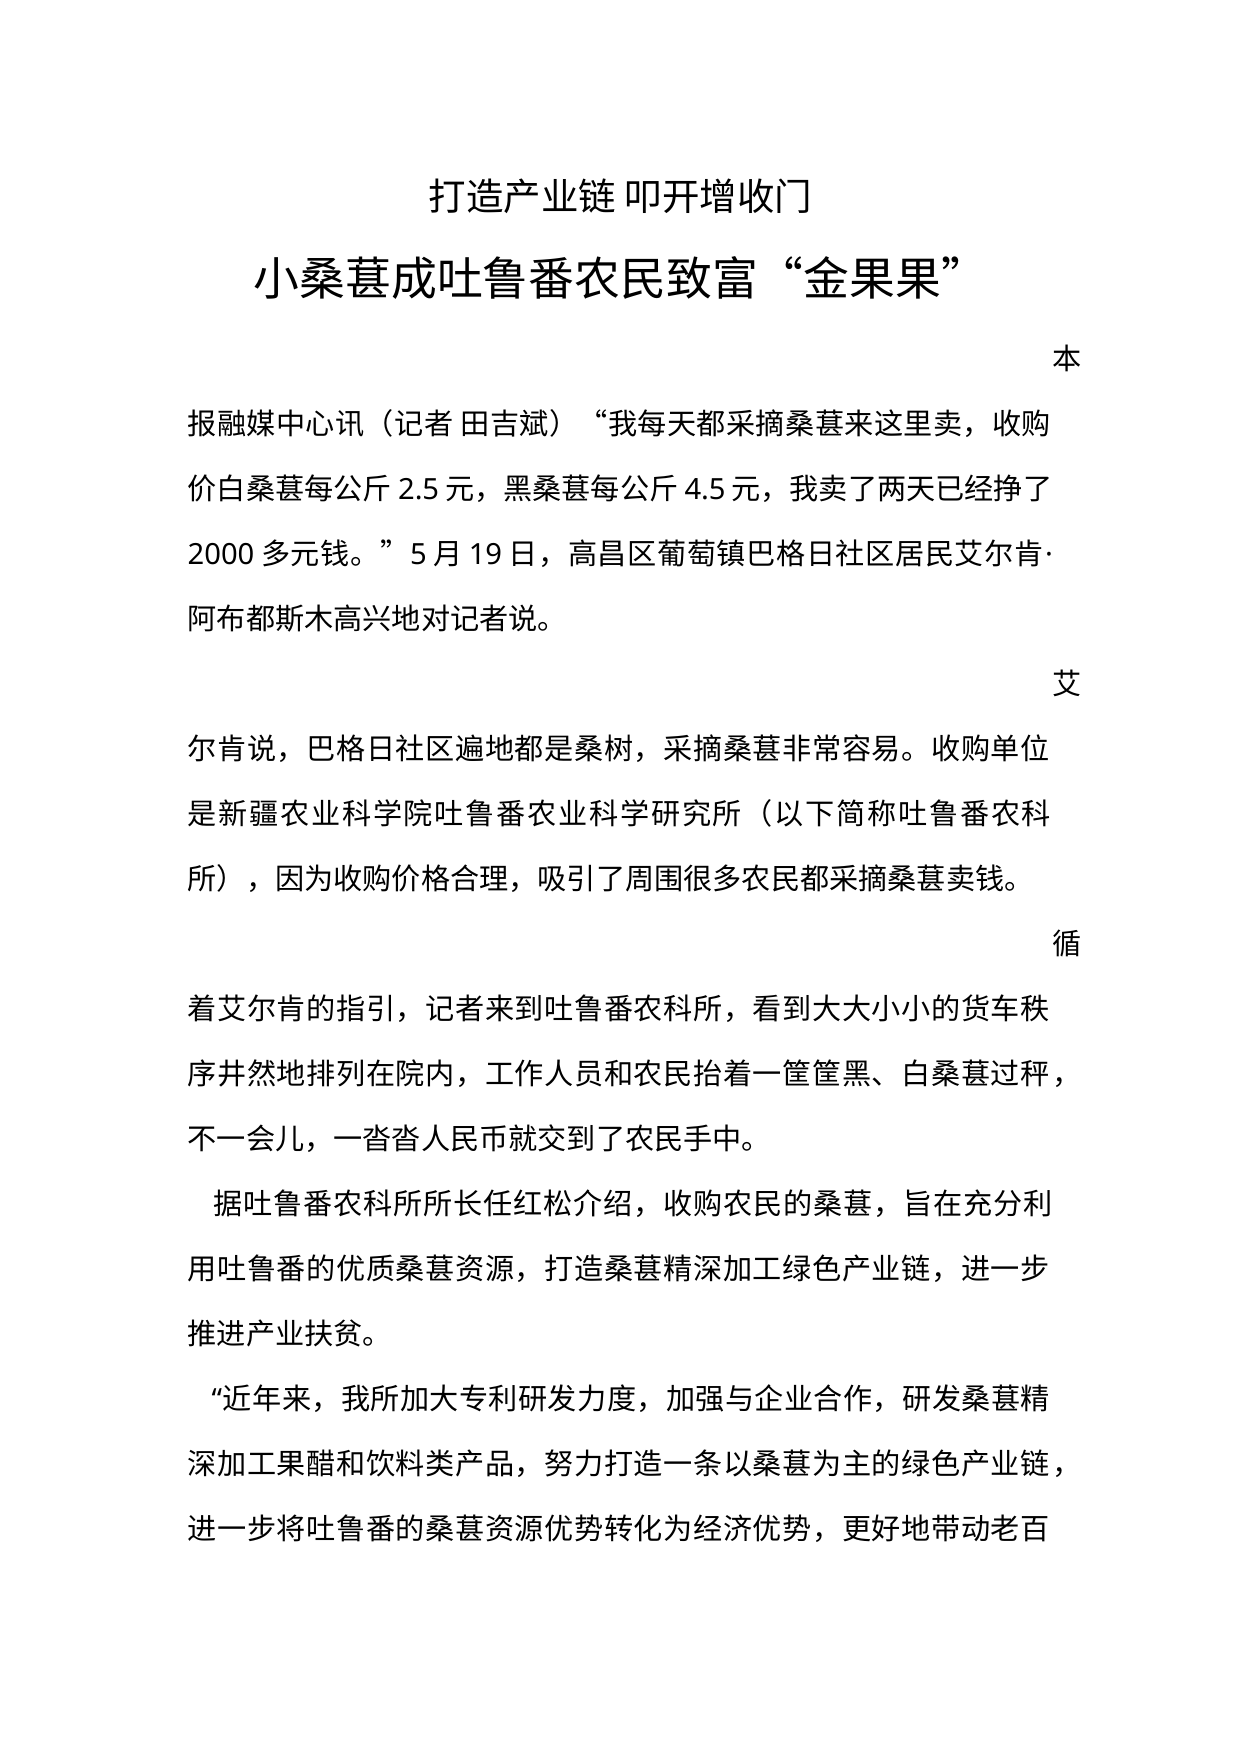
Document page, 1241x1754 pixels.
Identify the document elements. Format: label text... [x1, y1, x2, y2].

text 打造产业链 叩开增收门 [187, 162, 1053, 227]
text 据吐鲁番农科所所长任红松介绍，收购农民的桑葚，旨在充分利用吐鲁番的优质桑葚资源，打造桑葚精深加工绿色产业链，进一步推进产业扶贫。 [187, 1169, 1053, 1364]
text 艾尔肯说，巴格日社区遍地都是桑树，采摘桑葚非常容易。收购单位是新疆农业科学院吐鲁番农业科学研究所（以下简称吐鲁番农科所），因为收购价格合理，吸引了周围很多农民都采摘桑葚卖钱。 [187, 649, 1053, 909]
text 小桑葚成吐鲁番农民致富“金果果” [187, 227, 1053, 324]
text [187, 1364, 1053, 1559]
text 本报融媒中心讯（记者 田吉斌）“我每天都采摘桑葚来这里卖，收购价白桑葚每公斤2.5元，黑桑葚每公斤4.5元，我卖了两天已经挣了2000多元钱。”，高昌区葡萄镇巴格日社区居民艾尔肯·阿布都斯木高兴地对记者说。 [187, 324, 1053, 649]
text 循着艾尔肯的指引，记者来到吐鲁番农科所，看到大大小小的货车秩序井然地排列在院内，工作人员和农民抬着一筐筐黑、白桑葚过秤，不一会儿，一沓沓人民币就交到了农民手中。 [187, 909, 1053, 1169]
